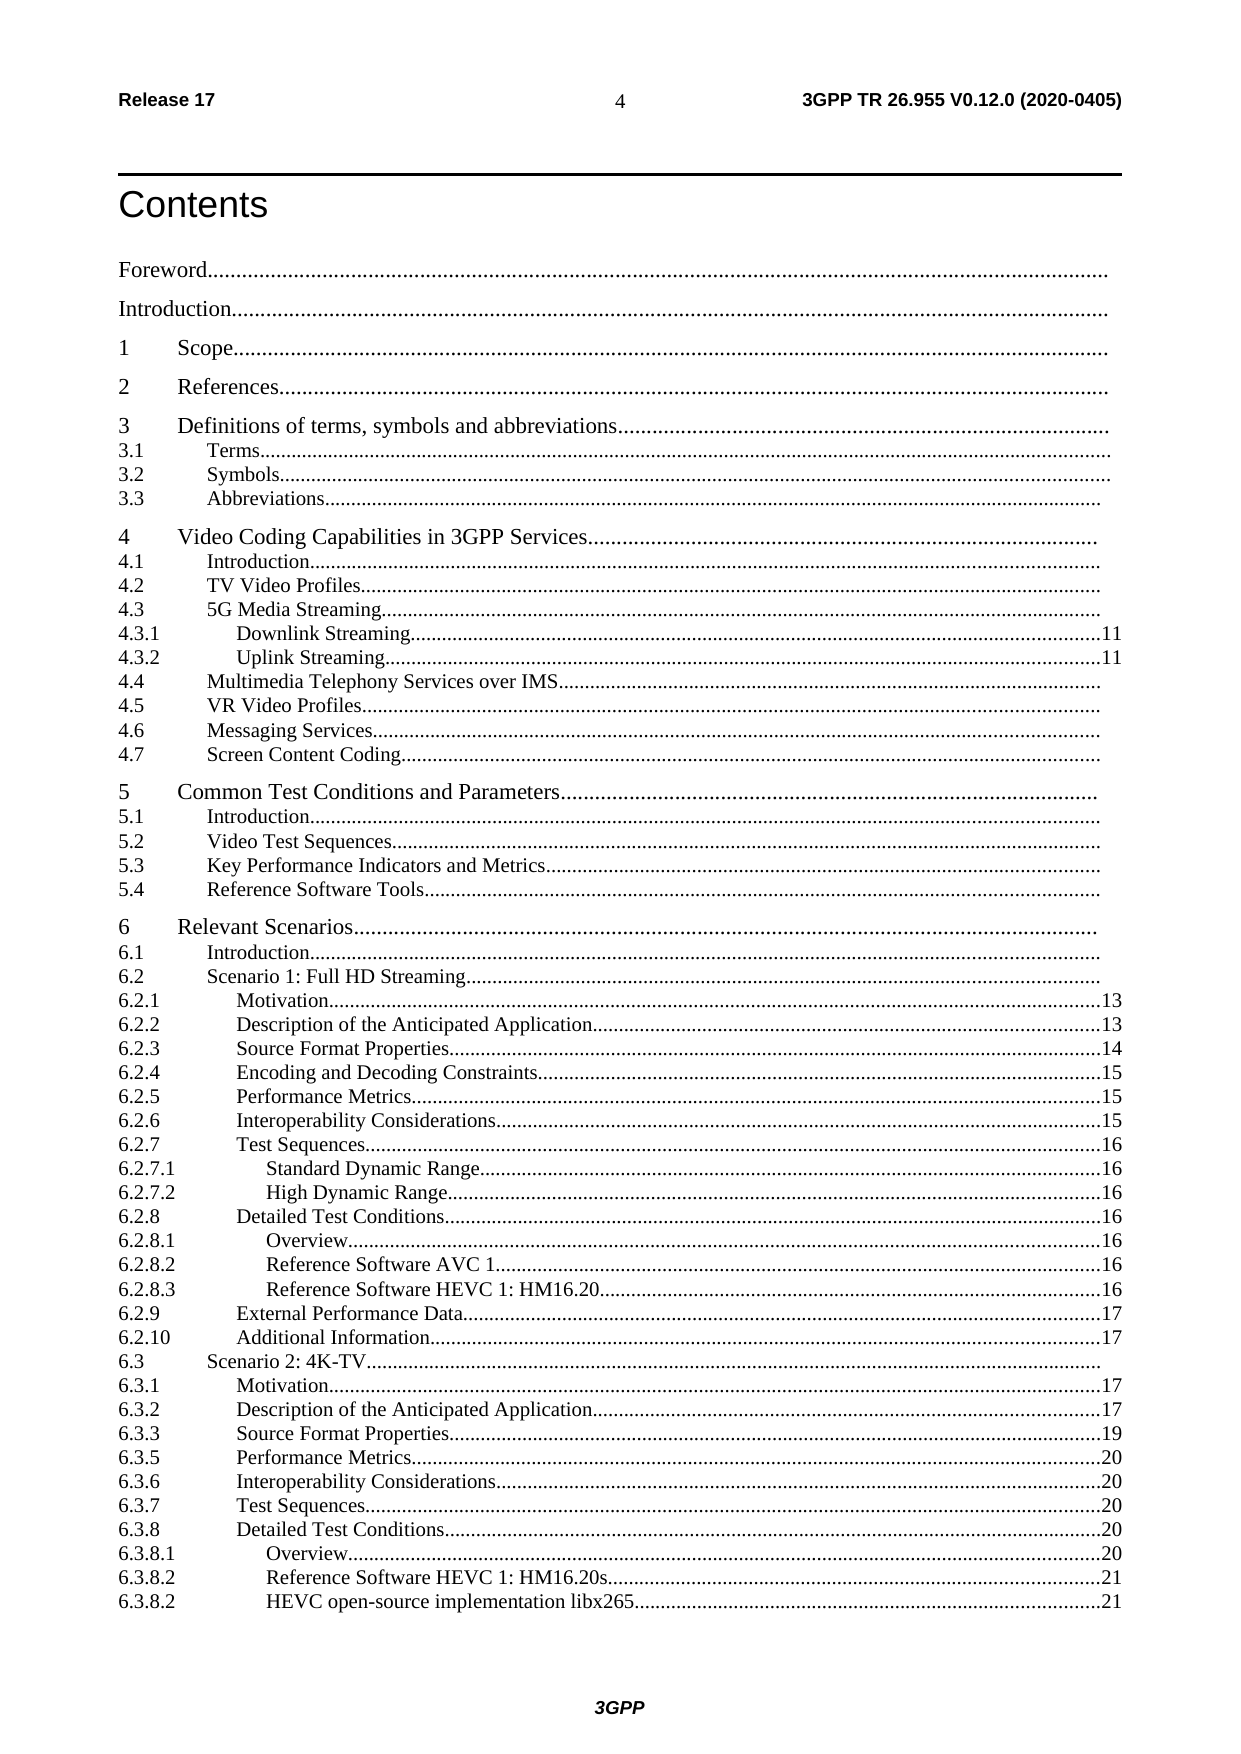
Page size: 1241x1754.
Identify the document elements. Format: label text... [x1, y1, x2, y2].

text 6.2.1 Motivation 13 [118, 988, 1122, 1012]
text 4.6 Messaging Services 11 [118, 717, 1078, 742]
text Introduction 6 [118, 295, 1078, 321]
text 6.3.8 Detailed Test Conditions 20 [118, 1517, 1122, 1541]
text 6 Relevant Scenarios 12 [118, 913, 1078, 939]
text 6.2.8.2 Reference Software AVC 1 16 [118, 1252, 1122, 1276]
text 6.2.7.1 Standard Dynamic Range 16 [118, 1156, 1122, 1180]
text 5.1 Introduction 12 [118, 804, 1078, 828]
text 3.2 Symbols 9 [118, 462, 1078, 486]
text 6.3.1 Motivation 17 [118, 1373, 1122, 1397]
text 6.2.8.1 Overview 16 [118, 1228, 1122, 1252]
text 3.1 Terms 9 [118, 438, 1078, 462]
text 6.3.7 Test Sequences 20 [118, 1493, 1122, 1517]
text 6.2.5 Performance Metrics 15 [118, 1084, 1122, 1108]
text 4.4 Multimedia Telephony Services over IMS 11 [118, 669, 1078, 693]
text 3 Definitions of terms, symbols and abbreviations 9 [118, 412, 1078, 438]
text 5 Common Test Conditions and Parameters 12 [118, 778, 1078, 804]
text 6.2.3 Source Format Properties 14 [118, 1036, 1122, 1060]
text 6.2.6 Interoperability Considerations 15 [118, 1108, 1122, 1132]
text 6.2.2 Description of the Anticipated Application 13 [118, 1012, 1122, 1036]
text 6.2.8.3 Reference Software HEVC 1: HM16.20 16 [118, 1276, 1122, 1301]
text 6.2.7 Test Sequences 16 [118, 1132, 1122, 1156]
text 4.7 Screen Content Coding 12 [118, 742, 1078, 766]
text 6.3.3 Source Format Properties 19 [118, 1421, 1122, 1445]
text 6.3.8.2 Reference Software HEVC 1: HM16.20s 21 [118, 1565, 1122, 1589]
text 4.2 TV Video Profiles 10 [118, 573, 1078, 597]
text 3.3 Abbreviations 10 [118, 486, 1078, 510]
text 6.2.10 Additional Information 17 [118, 1324, 1122, 1349]
text 6.2 Scenario 1: Full HD Streaming 13 [118, 964, 1078, 988]
text Foreword 5 [118, 256, 1078, 283]
text 6.3 Scenario 2: 4K-TV 17 [118, 1349, 1078, 1373]
text 5.3 Key Performance Indicators and Metrics 12 [118, 853, 1078, 877]
text 4.3.2 Uplink Streaming 11 [118, 645, 1122, 669]
text 4.1 Introduction 10 [118, 549, 1078, 573]
text 4.5 VR Video Profiles 11 [118, 693, 1078, 717]
text 4.3.1 Downlink Streaming 11 [118, 621, 1122, 645]
text 6.1 Introduction 12 [118, 939, 1078, 964]
text 4 Video Coding Capabilities in 3GPP Services 10 [118, 523, 1078, 549]
text 1 Scope 7 [118, 334, 1078, 360]
text Contents [118, 176, 1122, 225]
text 6.2.7.2 High Dynamic Range 16 [118, 1180, 1122, 1204]
text 6.3.8.2 HEVC open-source implementation libx265 21 [118, 1589, 1122, 1613]
text 6.3.2 Description of the Anticipated Application 17 [118, 1397, 1122, 1421]
text 6.3.5 Performance Metrics 20 [118, 1445, 1122, 1469]
text 6.2.4 Encoding and Decoding Constraints 15 [118, 1060, 1122, 1084]
text 6.3.6 Interoperability Considerations 20 [118, 1469, 1122, 1493]
text 6.2.8 Detailed Test Conditions 16 [118, 1204, 1122, 1228]
text 2 References 7 [118, 373, 1078, 399]
text 6.3.8.1 Overview 20 [118, 1541, 1122, 1565]
text 5.2 Video Test Sequences 12 [118, 828, 1078, 853]
text 4.3 5G Media Streaming 11 [118, 597, 1078, 621]
text 6.2.9 External Performance Data 17 [118, 1301, 1122, 1324]
text 5.4 Reference Software Tools 12 [118, 877, 1078, 901]
